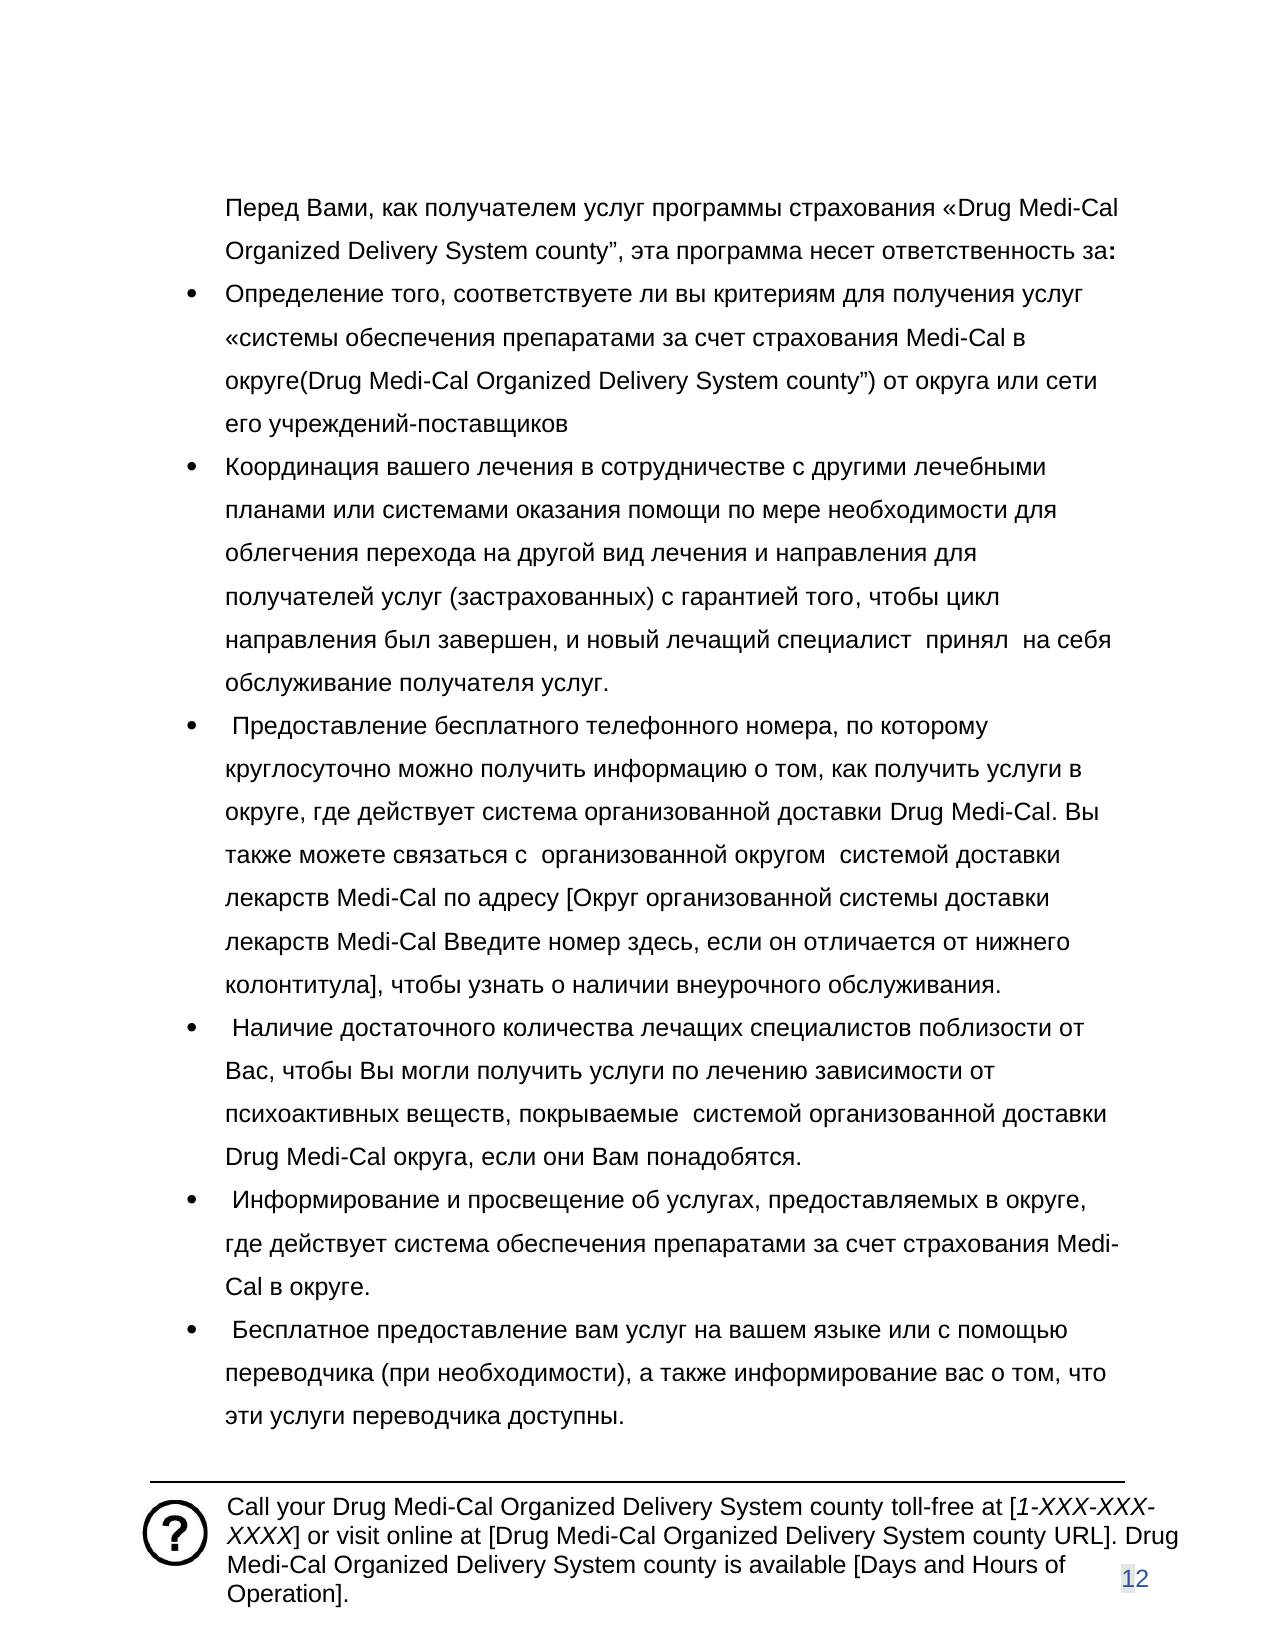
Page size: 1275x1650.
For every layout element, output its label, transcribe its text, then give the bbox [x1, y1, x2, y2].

list Наличие достаточного количества лечащих специалистов поблизости от Вас, чтобы Вы могли получить услуги по лечению зависимости от психоактивных веществ, покрываемые системой организованной доставки Drug Medi-Cal округа, если они Вам понадобятся. [187, 1013, 1125, 1171]
list Бесплатное предоставление вам услуг на вашем языке или с помощью переводчика (при необходимости), а также информирование вас о том, что эти услуги переводчика доступны. [187, 1315, 1125, 1430]
list Координация вашего лечения в сотрудничестве с другими лечебными планами или системами оказания помощи по мере необходимости для облегчения перехода на другой вид лечения и направления для получателей услуг (застрахованных) с гарантией того, чтобы цикл направления был завершен, и новый лечащий специалист принял на себя обслуживание получателя услуг. [187, 452, 1125, 696]
picture [142, 1500, 208, 1566]
list Определение того, соответствуете ли вы критериям для получения услуг «системы обеспечения препаратами за счет страхования Medi-Cal в округе(Drug Medi-Cal Organized Delivery System county”) от округа или сети его учреждений-поставщиков [187, 279, 1125, 438]
list Информирование и просвещение об услугах, предоставляемых в округе, где действует система обеспечения препаратами за счет страхования Medi-Cal в округе. [187, 1185, 1125, 1301]
list Перед Вами, как получателем услуг программы страхования «Drug Medi-Cal Organized Delivery System county”, эта программа несет ответственность за: [225, 193, 1125, 265]
list Предоставление бесплатного телефонного номера, по которому круглосуточно можно получить информацию о том, как получить услуги в округе, где действует система организованной доставки Drug Medi-Cal. Вы также можете связаться с организованной округом системой доставки лекарств Medi-Cal по адресу [Округ организованной системы доставки лекарств Medi-Cal Введите номер здесь, если он отличается от нижнего колонтитула], чтобы узнать о наличии внеурочного обслуживания. [187, 711, 1125, 998]
